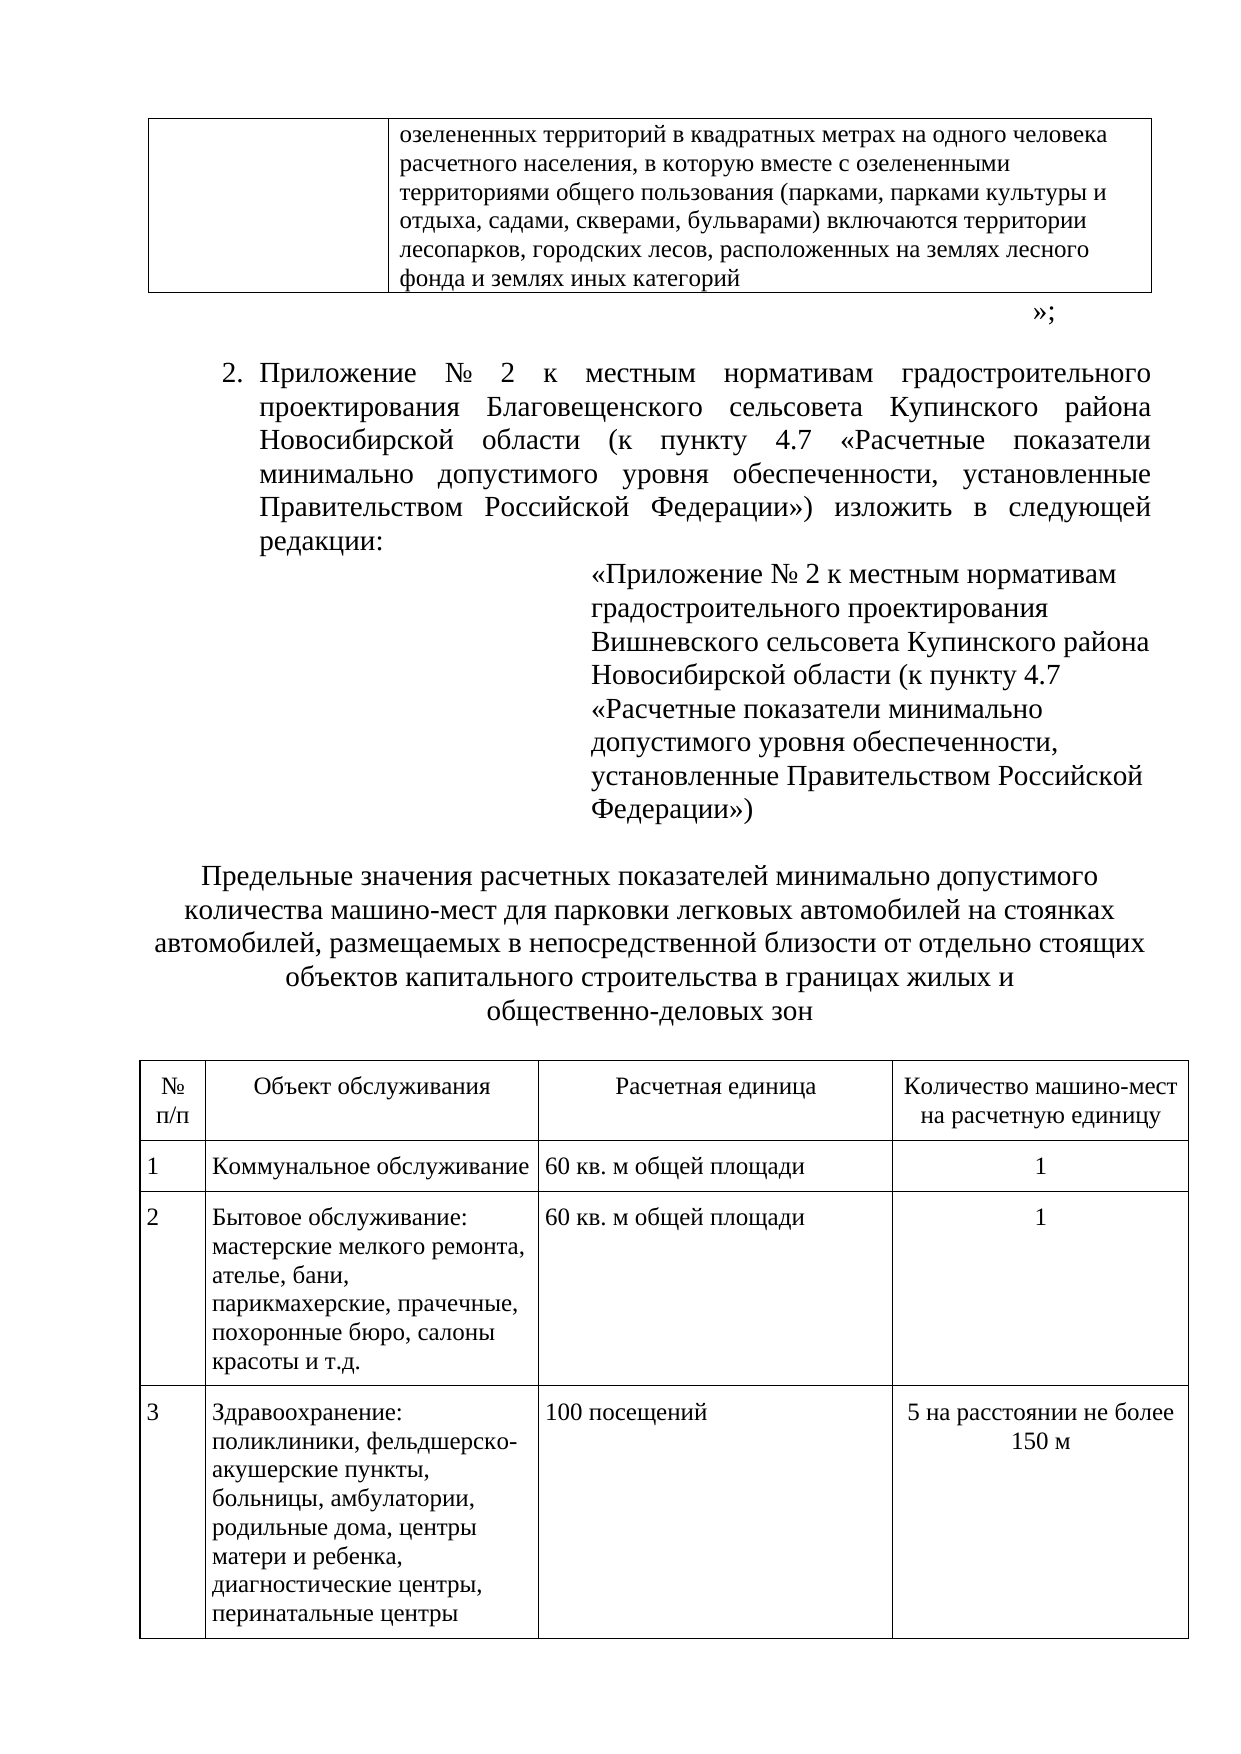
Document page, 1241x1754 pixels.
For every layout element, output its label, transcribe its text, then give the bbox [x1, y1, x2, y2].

text общественно-деловых зон [148, 993, 1152, 1026]
table_header Объект обслуживания [206, 1061, 538, 1139]
table_header № п/п [141, 1061, 205, 1139]
text «Приложение № 2 к местным нормативам градостроительного проектирования Вишневского сельсовета Купинского района Новосибирской области (к пункту 4.7 «Расчетные показатели минимально допустимого уровня обеспеченности, установленные Правительством Российской Федерации») [591, 557, 1152, 825]
table_header Расчетная единица [539, 1061, 892, 1139]
text Предельные значения расчетных показателей минимально допустимого количества машино-мест для парковки легковых автомобилей на стоянках автомобилей, размещаемых в непосредственной близости от отдельно стоящих [148, 858, 1152, 959]
table_cell Здравоохранение: поликлиники, фельдшерско-акушерские пункты, больницы, амбулатории, родильные дома, центры матери и ребенка, диагностические центры, перинатальные центры [206, 1386, 538, 1638]
table_cell 60 кв. м общей площади [539, 1192, 892, 1385]
table_cell 5 на расстоянии не более 150 м [893, 1386, 1188, 1638]
table_cell 1 [893, 1192, 1188, 1385]
table_cell 100 посещений [539, 1386, 892, 1638]
table_header Количество машино-мест на расчетную единицу [893, 1061, 1188, 1139]
table_cell 60 кв. м общей площади [539, 1141, 892, 1191]
table_cell 3 [141, 1386, 205, 1638]
text »; [148, 293, 1152, 326]
table_cell Бытовое обслуживание: мастерские мелкого ремонта, ателье, бани, парикмахерские, прачечные, похоронные бюро, салоны красоты и т.д. [206, 1192, 538, 1385]
list Приложение № 2 к местным нормативам градостроительного проектирования Благовещенского сельсовета Купинского района Новосибирской области (к пункту 4.7 «Расчетные показатели минимально допустимого уровня обеспеченности, установленные Правительством Российской Федерации») изложить в следующей редакции: [222, 355, 1152, 557]
table_cell 1 [141, 1141, 205, 1191]
table_cell 2 [141, 1192, 205, 1385]
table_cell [389, 119, 1151, 292]
text объектов капитального строительства в границах жилых и [148, 959, 1152, 993]
table_cell 1 [893, 1141, 1188, 1191]
table_cell Коммунальное обслуживание [206, 1141, 538, 1191]
